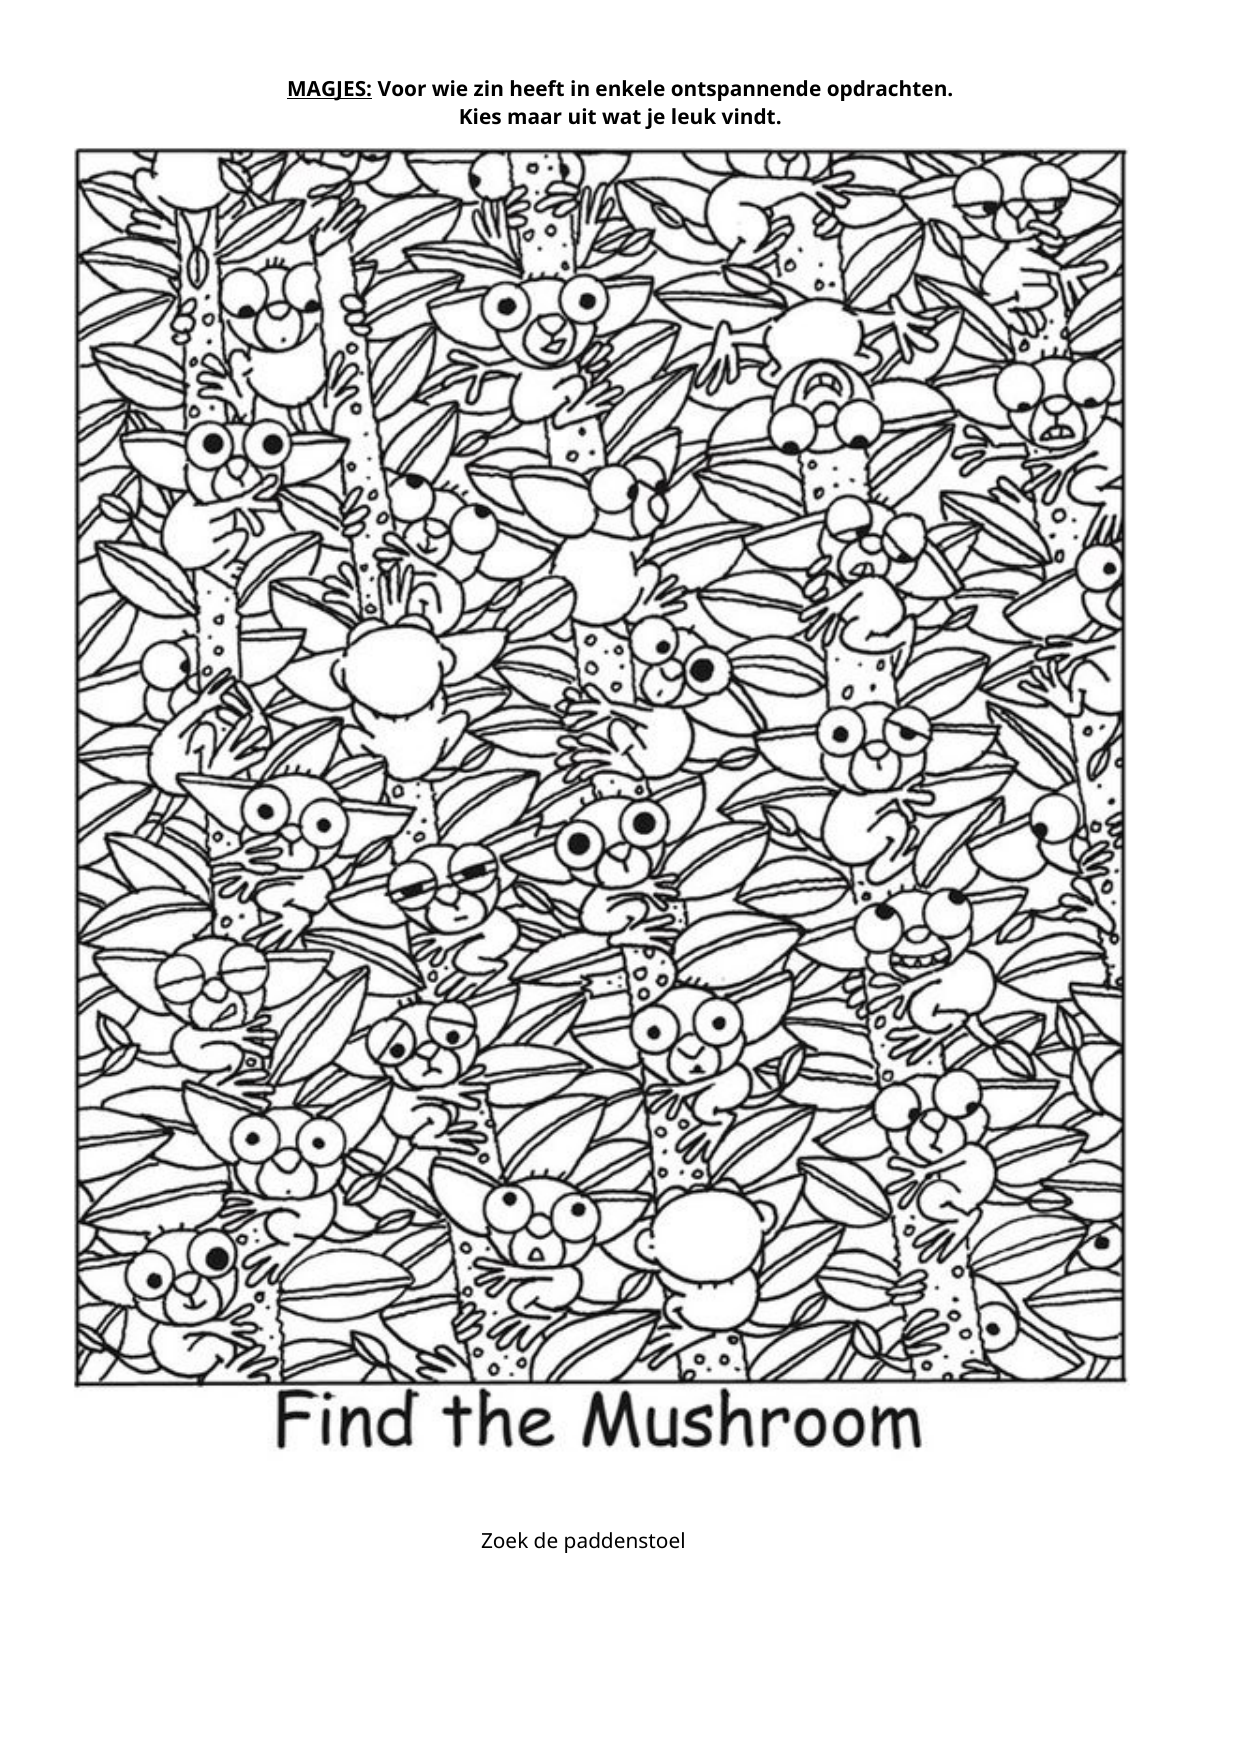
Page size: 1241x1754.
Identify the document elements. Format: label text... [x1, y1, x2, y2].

text Zoek de paddenstoel [74, 1526, 1093, 1555]
picture [73, 147, 1130, 1461]
